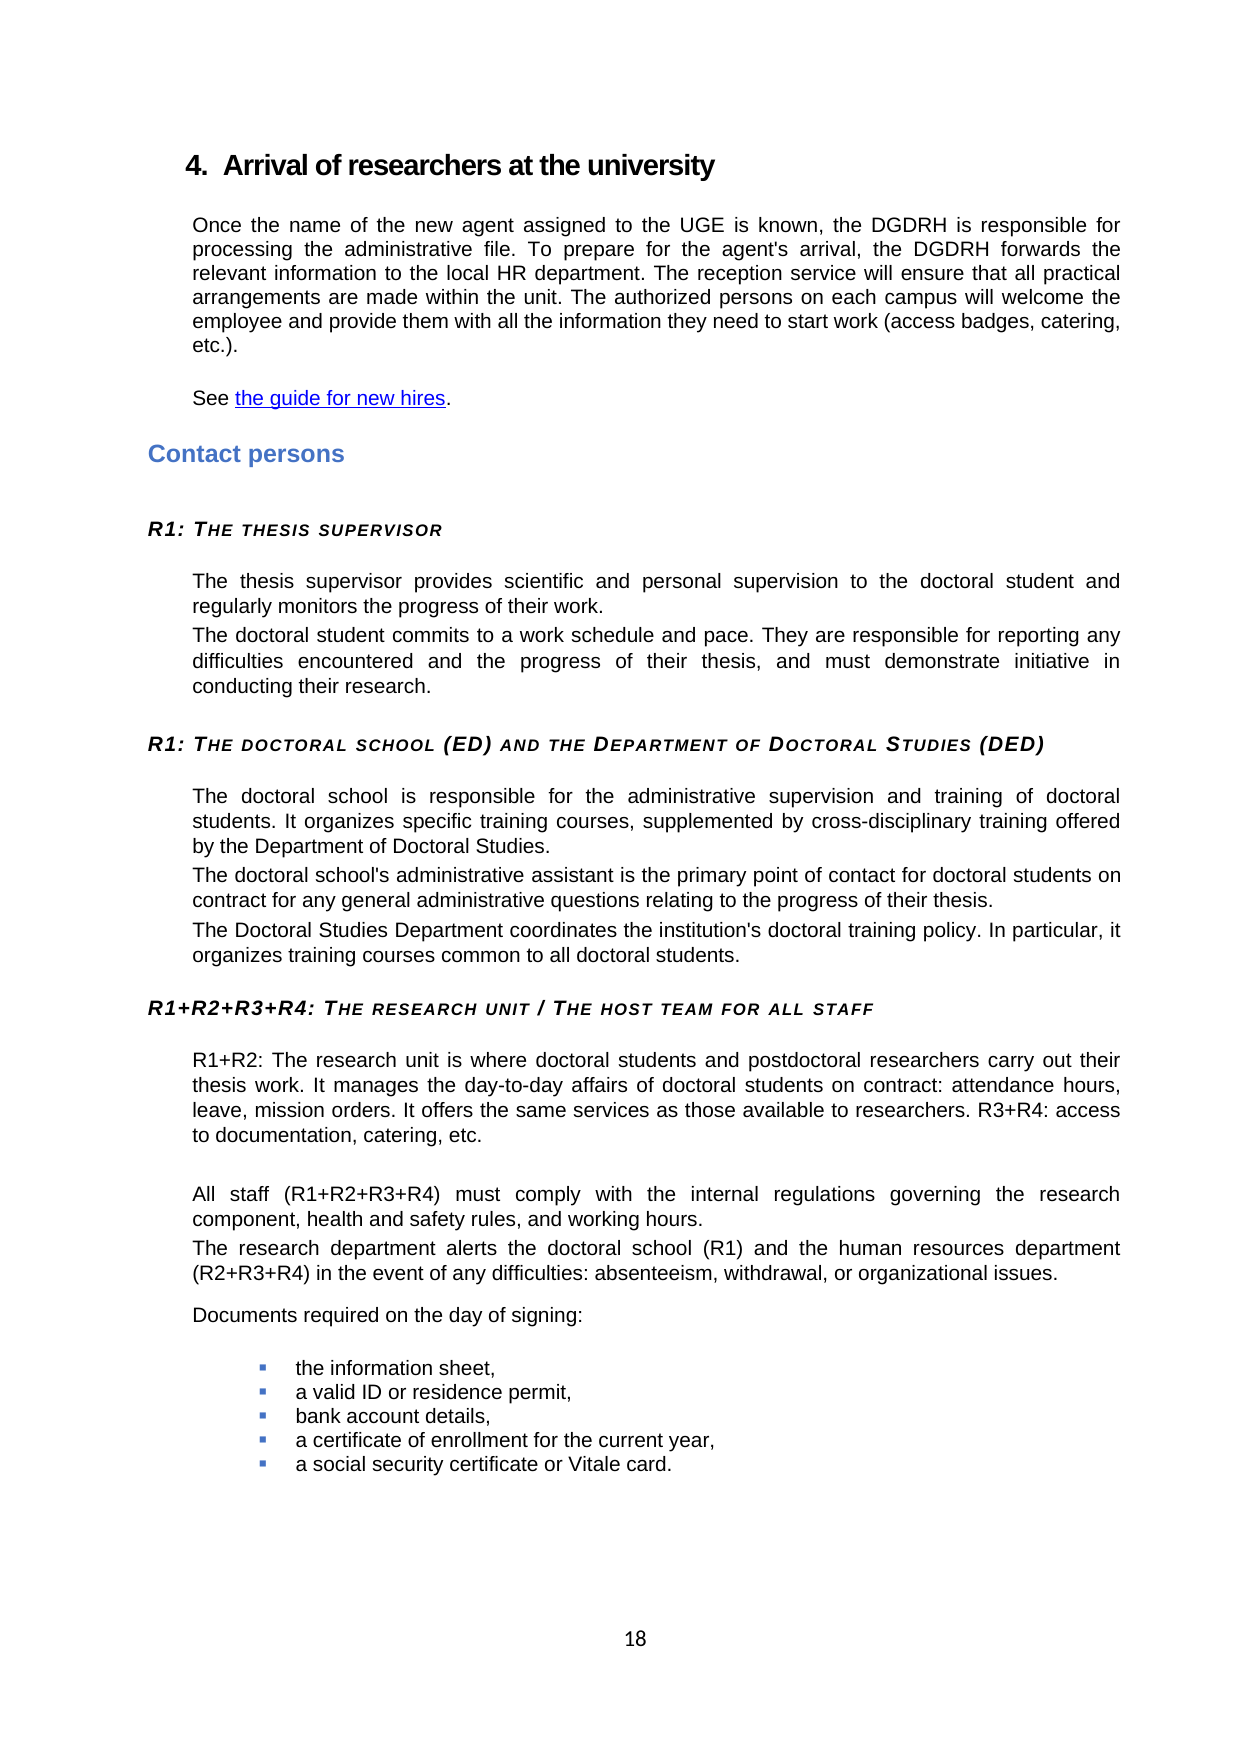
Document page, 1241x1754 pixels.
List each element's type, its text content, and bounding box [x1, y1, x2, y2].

subtitle R1: The thesis supervisor [148, 517, 1122, 541]
text R1+R2: The research unit is where doctoral students and postdoctoral researchers carry out their thesis work. It manages the day-to-day affairs of doctoral students on contract: attendance hours, leave, mission orders. It offers the same services as those available to researchers. R3+R4: access to documentation, catering, etc. [192, 1047, 1122, 1147]
subtitle Contact persons [148, 439, 1122, 468]
text The research department alerts the doctoral school (R1) and the human resources department (R2+R3+R4) in the event of any difficulties: absenteeism, withdrawal, or organizational issues. [192, 1235, 1122, 1285]
list bank account details, [258, 1404, 1122, 1428]
subtitle R1+R2+R3+R4: The research unit / The host team for all staff [148, 996, 1122, 1020]
text The Doctoral Studies Department coordinates the institution's doctoral training policy. In particular, it organizes training courses common to all doctoral students. [192, 916, 1122, 966]
list a certificate of enrollment for the current year, [258, 1428, 1122, 1452]
text The doctoral student commits to a work schedule and pace. They are responsible for reporting any difficulties encountered and the progress of their thesis, and must demonstrate initiative in conducting their research. [192, 622, 1122, 697]
text Documents required on the day of signing: [192, 1302, 1122, 1327]
text Once the name of the new agent assigned to the UGE is known, the DGDRH is responsible for processing the administrative file. To prepare for the agent's arrival, the DGDRH forwards the relevant information to the local HR department. The reception service will ensure that all practical arrangements are made within the unit. The authorized persons on each campus will welcome the employee and provide them with all the information they need to start work (access badges, catering, etc.). [192, 213, 1122, 357]
subtitle Arrival of researchers at the university [185, 148, 1122, 181]
text The doctoral school is responsible for the administrative supervision and training of doctoral students. It organizes specific training courses, supplemented by cross-disciplinary training offered by the Department of Doctoral Studies. [192, 782, 1122, 858]
list the information sheet, [258, 1356, 1122, 1380]
subtitle R1: The doctoral school (ED) and the Department of Doctoral Studies (DED) [148, 732, 1122, 756]
text All staff (R1+R2+R3+R4) must comply with the internal regulations governing the research component, health and safety rules, and working hours. [192, 1180, 1122, 1231]
list a social security certificate or Vitale card. [258, 1452, 1122, 1476]
text The thesis supervisor provides scientific and personal supervision to the doctoral student and regularly monitors the progress of their work. [192, 568, 1122, 618]
list a valid ID or residence permit, [258, 1380, 1122, 1404]
text The doctoral school's administrative assistant is the primary point of contact for doctoral students on contract for any general administrative questions relating to the progress of their thesis. [192, 862, 1122, 912]
text See the guide for new hires. [192, 386, 1122, 410]
